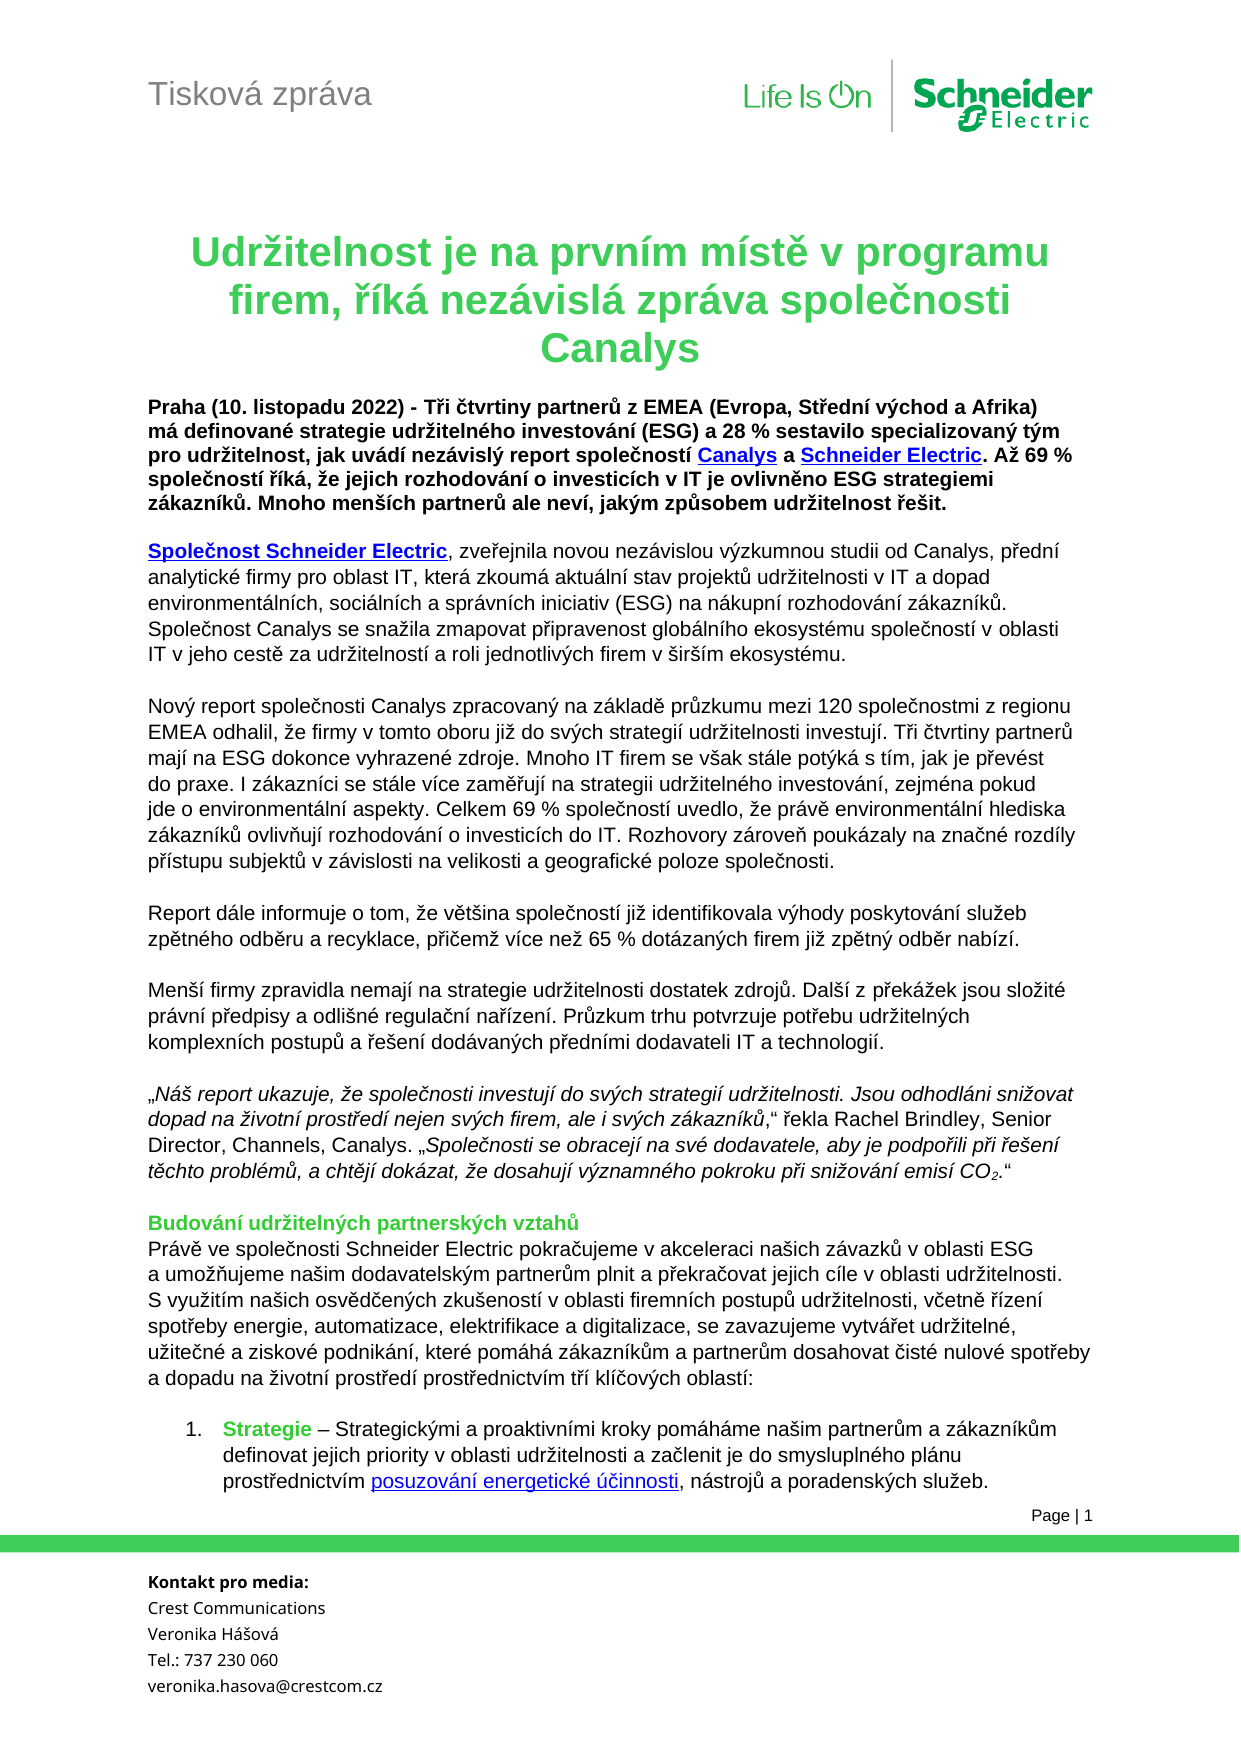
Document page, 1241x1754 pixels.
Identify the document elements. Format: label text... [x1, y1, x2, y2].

text Právě ve společnosti Schneider Electric pokračujeme v akceleraci našich závazků v oblasti ESG a umožňujeme našim dodavatelským partnerům plnit a překračovat jejich cíle v oblasti udržitelnosti. S využitím našich osvědčených zkušeností v oblasti firemních postupů udržitelnosti, včetně řízení spotřeby energie, automatizace, elektrifikace a digitalizace, se zavazujeme vytvářet udržitelné, užitečné a ziskové podnikání, které pomáhá zákazníkům a partnerům dosahovat čisté nulové spotřeby a dopadu na životní prostředí prostřednictvím tří klíčových oblastí: [148, 1236, 1093, 1389]
text Nový report společnosti Canalys zpracovaný na základě průzkumu mezi 120 společnostmi z regionu EMEA odhalil, že firmy v tomto oboru již do svých strategií udržitelnosti investují. Tři čtvrtiny partnerů mají na ESG dokonce vyhrazené zdroje. Mnoho IT firem se však stále potýká s tím, jak je převést do praxe. I zákazníci se stále více zaměřují na strategii udržitelného investování, zejména pokud jde o environmentální aspekty. Celkem 69 % společností uvedlo, že právě environmentální hlediska zákazníků ovlivňují rozhodování o investicích do IT. Rozhovory zároveň poukázaly na značné rozdíly přístupu subjektů v závislosti na velikosti a geografické poloze společnosti. [148, 694, 1093, 873]
text Udržitelnost je na prvním místě v programu firem, říká nezávislá zpráva společnosti Canalys [148, 227, 1093, 371]
text Menší firmy zpravidla nemají na strategie udržitelnosti dostatek zdrojů. Další z překážek jsou složité právní předpisy a odlišné regulační nařízení. Průzkum trhu potvrzuje potřebu udržitelných komplexních postupů a řešení dodávaných předními dodavateli IT a technologií. [148, 978, 1093, 1054]
picture [744, 59, 1093, 132]
list Strategie – Strategickými a proaktivními kroky pomáháme našim partnerům a zákazníkům definovat jejich priority v oblasti udržitelnosti a začlenit je do smysluplného plánu prostřednictvím posuzování energetické účinnosti, nástrojů a poradenských služeb. [185, 1417, 1093, 1493]
text Praha (10. listopadu 2022) - Tři čtvrtiny partnerů z EMEA (Evropa, Střední východ a Afrika) má definované strategie udržitelného investování (ESG) a 28 % sestavilo specializovaný tým pro udržitelnost, jak uvádí nezávislý report společností Canalys a Schneider Electric. Až 69 % společností říká, že jejich rozhodování o investicích v IT je ovlivněno ESG strategiemi zákazníků. Mnoho menších partnerů ale neví, jakým způsobem udržitelnost řešit. [148, 395, 1093, 515]
text Společnost Schneider Electric, zveřejnila novou nezávislou výzkumnou studii od Canalys, přední analytické firmy pro oblast IT, která zkoumá aktuální stav projektů udržitelnosti v IT a dopad environmentálních, sociálních a správních iniciativ (ESG) na nákupní rozhodování zákazníků. Společnost Canalys se snažila zmapovat připravenost globálního ekosystému společností v oblasti IT v jeho cestě za udržitelností a roli jednotlivých firem v širším ekosystému. [148, 539, 1093, 666]
text Budování udržitelných partnerských vztahů [148, 1211, 1093, 1234]
text Report dále informuje o tom, že většina společností již identifikovala výhody poskytování služeb zpětného odběru a recyklace, přičemž více než 65 % dotázaných firem již zpětný odběr nabízí. [148, 901, 1093, 950]
text „Náš report ukazuje, že společnosti investují do svých strategií udržitelnosti. Jsou odhodláni snižovat dopad na životní prostředí nejen svých firem, ale i svých zákazníků,“ řekla Rachel Brindley, Senior Director, Channels, Canalys. „Společnosti se obracejí na své dodavatele, aby je podpořili při řešení těchto problémů, a chtějí dokázat, že dosahují významného pokroku při snižování emisí CO2.“ [148, 1081, 1093, 1183]
